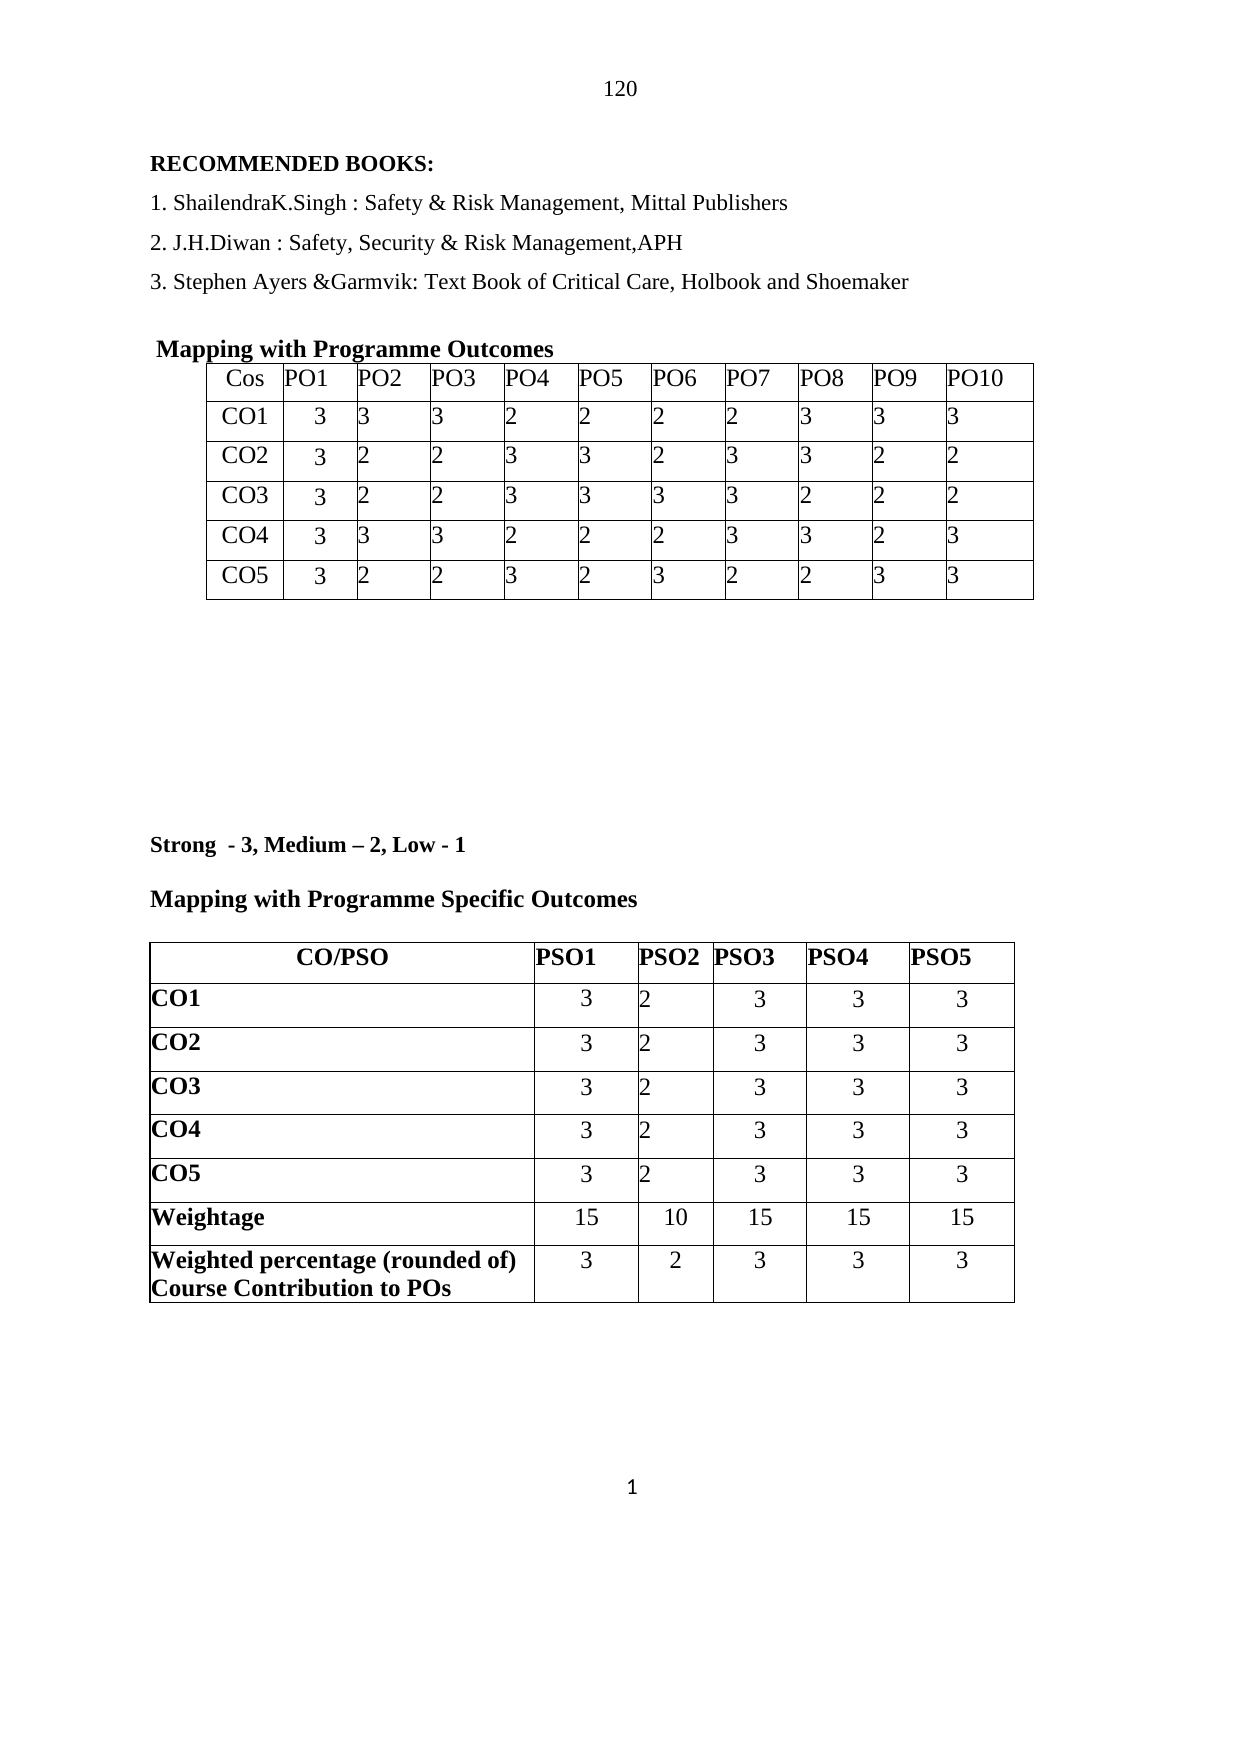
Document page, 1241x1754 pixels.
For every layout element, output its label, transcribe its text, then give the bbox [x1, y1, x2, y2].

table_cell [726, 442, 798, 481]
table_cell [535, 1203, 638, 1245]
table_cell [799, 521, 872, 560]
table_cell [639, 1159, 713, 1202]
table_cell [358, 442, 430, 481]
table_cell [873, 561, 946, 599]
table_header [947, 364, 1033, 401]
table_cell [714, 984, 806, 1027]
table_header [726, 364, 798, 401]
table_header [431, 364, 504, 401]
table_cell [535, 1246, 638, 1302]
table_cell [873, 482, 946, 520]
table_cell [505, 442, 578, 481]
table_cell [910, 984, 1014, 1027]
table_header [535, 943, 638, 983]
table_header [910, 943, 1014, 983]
list J.H.Diwan : Safety, Security & Risk Management,APH [150, 229, 1090, 255]
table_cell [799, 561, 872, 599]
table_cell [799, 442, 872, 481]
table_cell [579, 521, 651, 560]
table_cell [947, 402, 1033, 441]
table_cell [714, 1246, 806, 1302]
subtitle Mapping with Programme Specific Outcomes [150, 884, 1090, 913]
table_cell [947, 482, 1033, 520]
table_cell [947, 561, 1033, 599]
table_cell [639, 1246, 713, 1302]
text RECOMMENDED BOOKS: [150, 150, 1090, 176]
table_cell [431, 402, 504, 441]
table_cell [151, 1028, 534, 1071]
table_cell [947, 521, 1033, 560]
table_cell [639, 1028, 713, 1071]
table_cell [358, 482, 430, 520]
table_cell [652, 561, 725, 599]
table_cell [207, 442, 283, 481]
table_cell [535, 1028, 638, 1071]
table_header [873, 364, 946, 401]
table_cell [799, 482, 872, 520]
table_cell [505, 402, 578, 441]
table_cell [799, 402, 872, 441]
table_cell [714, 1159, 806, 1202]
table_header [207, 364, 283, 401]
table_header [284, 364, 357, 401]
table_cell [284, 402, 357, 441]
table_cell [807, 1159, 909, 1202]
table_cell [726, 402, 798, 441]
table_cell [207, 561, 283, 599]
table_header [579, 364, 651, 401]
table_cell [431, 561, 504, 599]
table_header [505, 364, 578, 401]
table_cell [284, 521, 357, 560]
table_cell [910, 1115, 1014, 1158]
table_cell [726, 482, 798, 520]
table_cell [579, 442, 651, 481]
subtitle Mapping with Programme Outcomes [150, 334, 1090, 363]
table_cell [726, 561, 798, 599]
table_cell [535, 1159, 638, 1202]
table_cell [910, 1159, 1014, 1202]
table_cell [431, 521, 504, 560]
text 3. Stephen Ayers &Garmvik: Text Book of Critical Care, Holbook and Shoemaker [150, 268, 1090, 295]
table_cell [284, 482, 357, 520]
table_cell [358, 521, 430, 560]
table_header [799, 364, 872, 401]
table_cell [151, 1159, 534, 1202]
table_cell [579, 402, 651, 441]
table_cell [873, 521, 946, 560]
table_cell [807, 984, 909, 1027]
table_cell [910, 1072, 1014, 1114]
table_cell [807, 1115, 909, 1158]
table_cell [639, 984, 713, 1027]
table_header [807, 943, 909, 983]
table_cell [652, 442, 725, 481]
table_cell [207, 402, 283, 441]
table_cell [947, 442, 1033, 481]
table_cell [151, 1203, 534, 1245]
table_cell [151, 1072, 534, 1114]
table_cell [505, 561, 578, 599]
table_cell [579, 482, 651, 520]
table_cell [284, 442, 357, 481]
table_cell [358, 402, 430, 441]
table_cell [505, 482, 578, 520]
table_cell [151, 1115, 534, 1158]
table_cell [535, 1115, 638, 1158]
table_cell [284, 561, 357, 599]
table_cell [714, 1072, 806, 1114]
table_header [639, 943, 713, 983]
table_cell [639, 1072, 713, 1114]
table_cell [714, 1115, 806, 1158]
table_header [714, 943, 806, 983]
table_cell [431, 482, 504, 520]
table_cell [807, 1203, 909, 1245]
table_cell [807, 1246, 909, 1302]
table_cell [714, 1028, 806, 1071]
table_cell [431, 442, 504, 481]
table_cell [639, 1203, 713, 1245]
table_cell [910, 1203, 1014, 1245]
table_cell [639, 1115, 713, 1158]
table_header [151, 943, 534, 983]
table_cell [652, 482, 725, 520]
text Strong - 3, Medium – 2, Low - 1 [150, 831, 1090, 858]
list ShailendraK.Singh : Safety & Risk Management, Mittal Publishers [150, 189, 1090, 216]
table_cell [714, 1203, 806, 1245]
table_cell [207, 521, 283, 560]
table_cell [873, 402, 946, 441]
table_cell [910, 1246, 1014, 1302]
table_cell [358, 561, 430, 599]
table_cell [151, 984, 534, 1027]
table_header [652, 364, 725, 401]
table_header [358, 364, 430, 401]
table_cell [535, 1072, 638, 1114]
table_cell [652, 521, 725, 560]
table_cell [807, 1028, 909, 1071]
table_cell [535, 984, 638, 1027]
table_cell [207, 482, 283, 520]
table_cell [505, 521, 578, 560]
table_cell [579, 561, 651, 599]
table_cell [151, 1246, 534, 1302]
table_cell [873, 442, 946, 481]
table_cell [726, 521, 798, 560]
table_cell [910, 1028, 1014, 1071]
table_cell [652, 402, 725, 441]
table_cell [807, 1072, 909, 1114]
